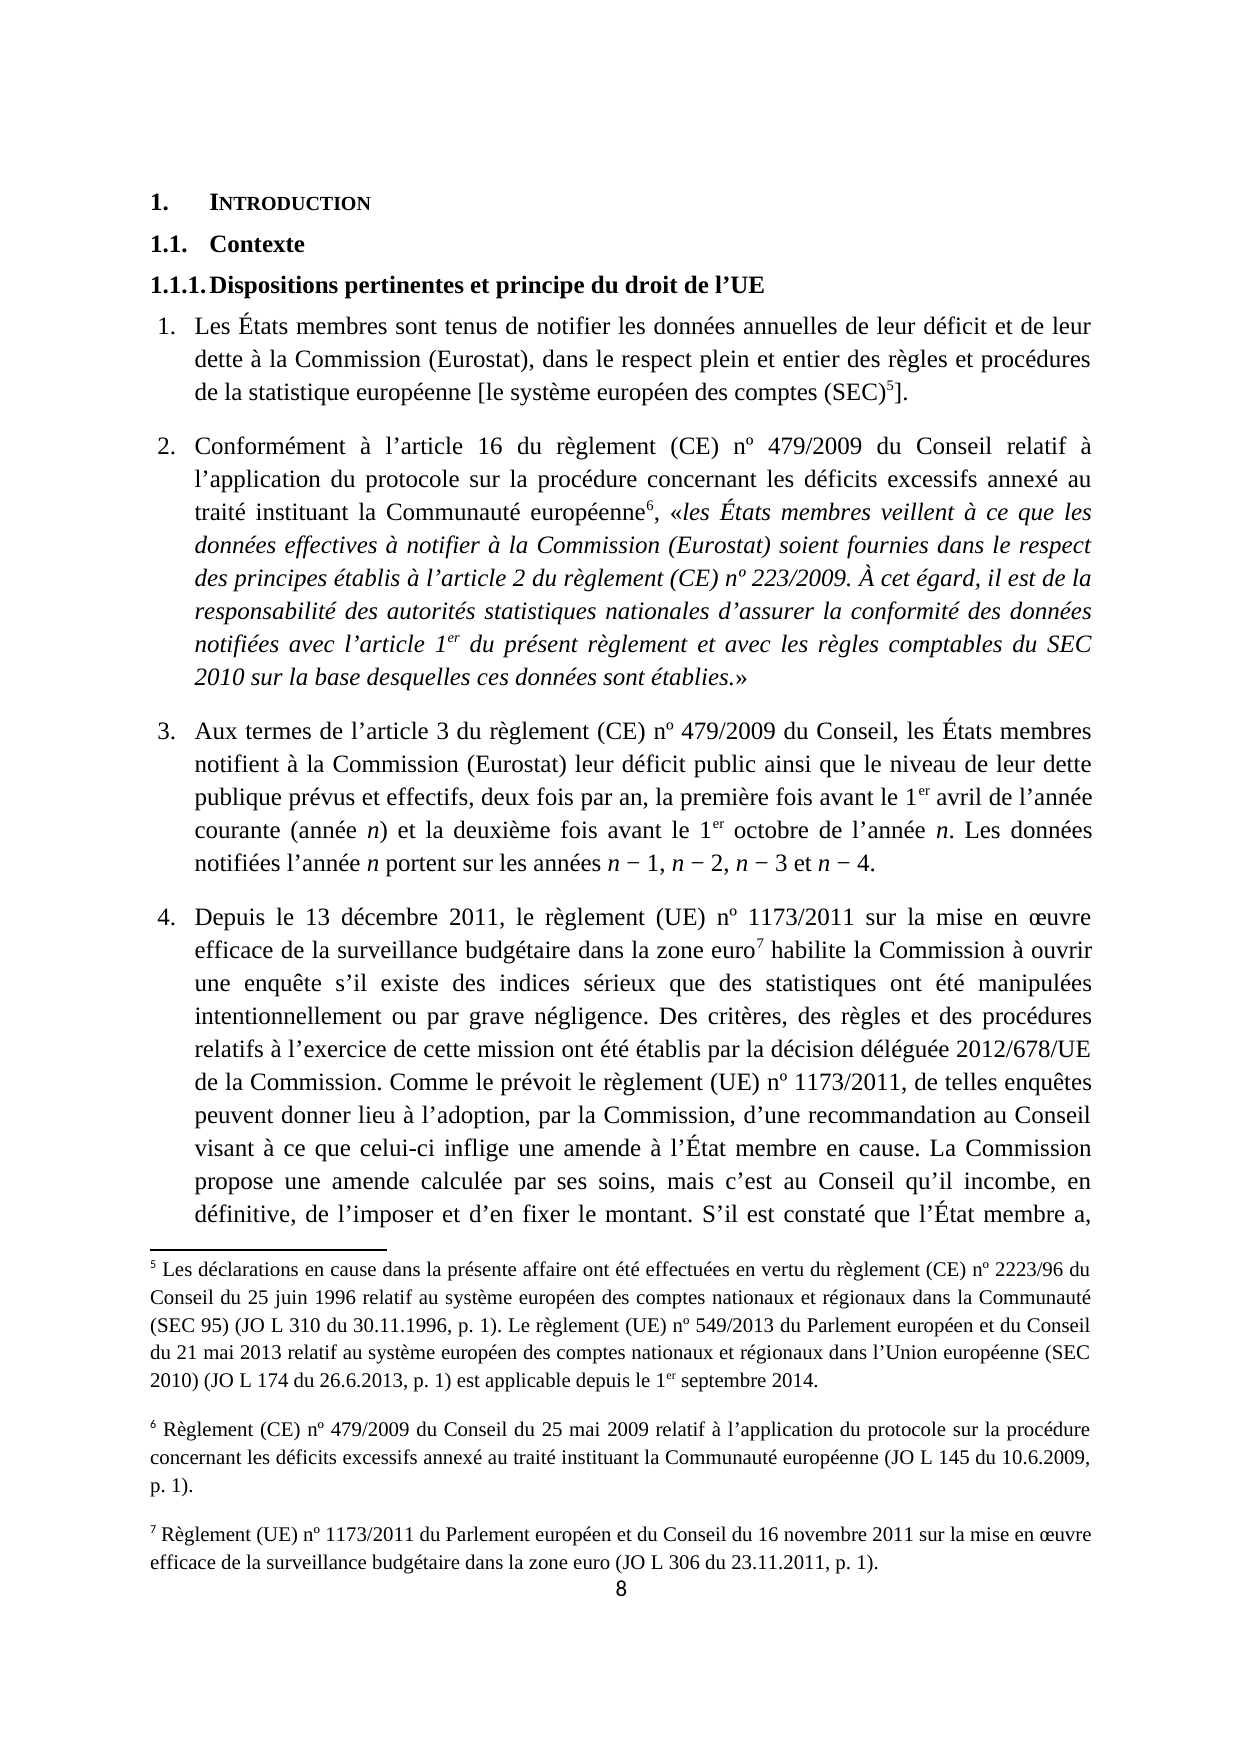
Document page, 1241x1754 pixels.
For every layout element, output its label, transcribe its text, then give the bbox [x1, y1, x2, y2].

subtitle Introduction [150, 187, 1092, 216]
list Les États membres sont tenus de notifier les données annuelles de leur déficit et de leur dette à la Commission (Eurostat), dans le respect plein et entier des règles et procédures de la statistique européenne [le système européen des comptes (SEC)]. [157, 311, 1092, 406]
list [157, 902, 1092, 1228]
subtitle Dispositions pertinentes et principe du droit de l’UE [150, 270, 1092, 299]
list Conformément à l’article 16 du règlement (CE) nº 479/2009 du Conseil relatif à l’application du protocole sur la procédure concernant les déficits excessifs annexé au traité instituant la Communauté européenne, «les États membres veillent à ce que les données effectives à notifier à la Commission (Eurostat) soient fournies dans le respect des principes établis à l’article 2 du règlement (CE) nº 223/2009. À cet égard, il est de la responsabilité des autorités statistiques nationales d’assurer la conformité des données notifiées avec l’article 1er du présent règlement et avec les règles comptables du SEC 2010 sur la base desquelles ces données sont établies.» [157, 431, 1092, 691]
subtitle Contexte [150, 229, 1092, 257]
list Aux termes de l’article 3 du règlement (CE) nº 479/2009 du Conseil, les États membres notifient à la Commission (Eurostat) leur déficit public ainsi que le niveau de leur dette publique prévus et effectifs, deux fois par an, la première fois avant le 1er avril de l’année courante (année n) et la deuxième fois avant le 1er octobre de l’année n. Les données notifiées l’année n portent sur les années n − 1, n − 2, n − 3 et n − 4. [157, 716, 1092, 877]
